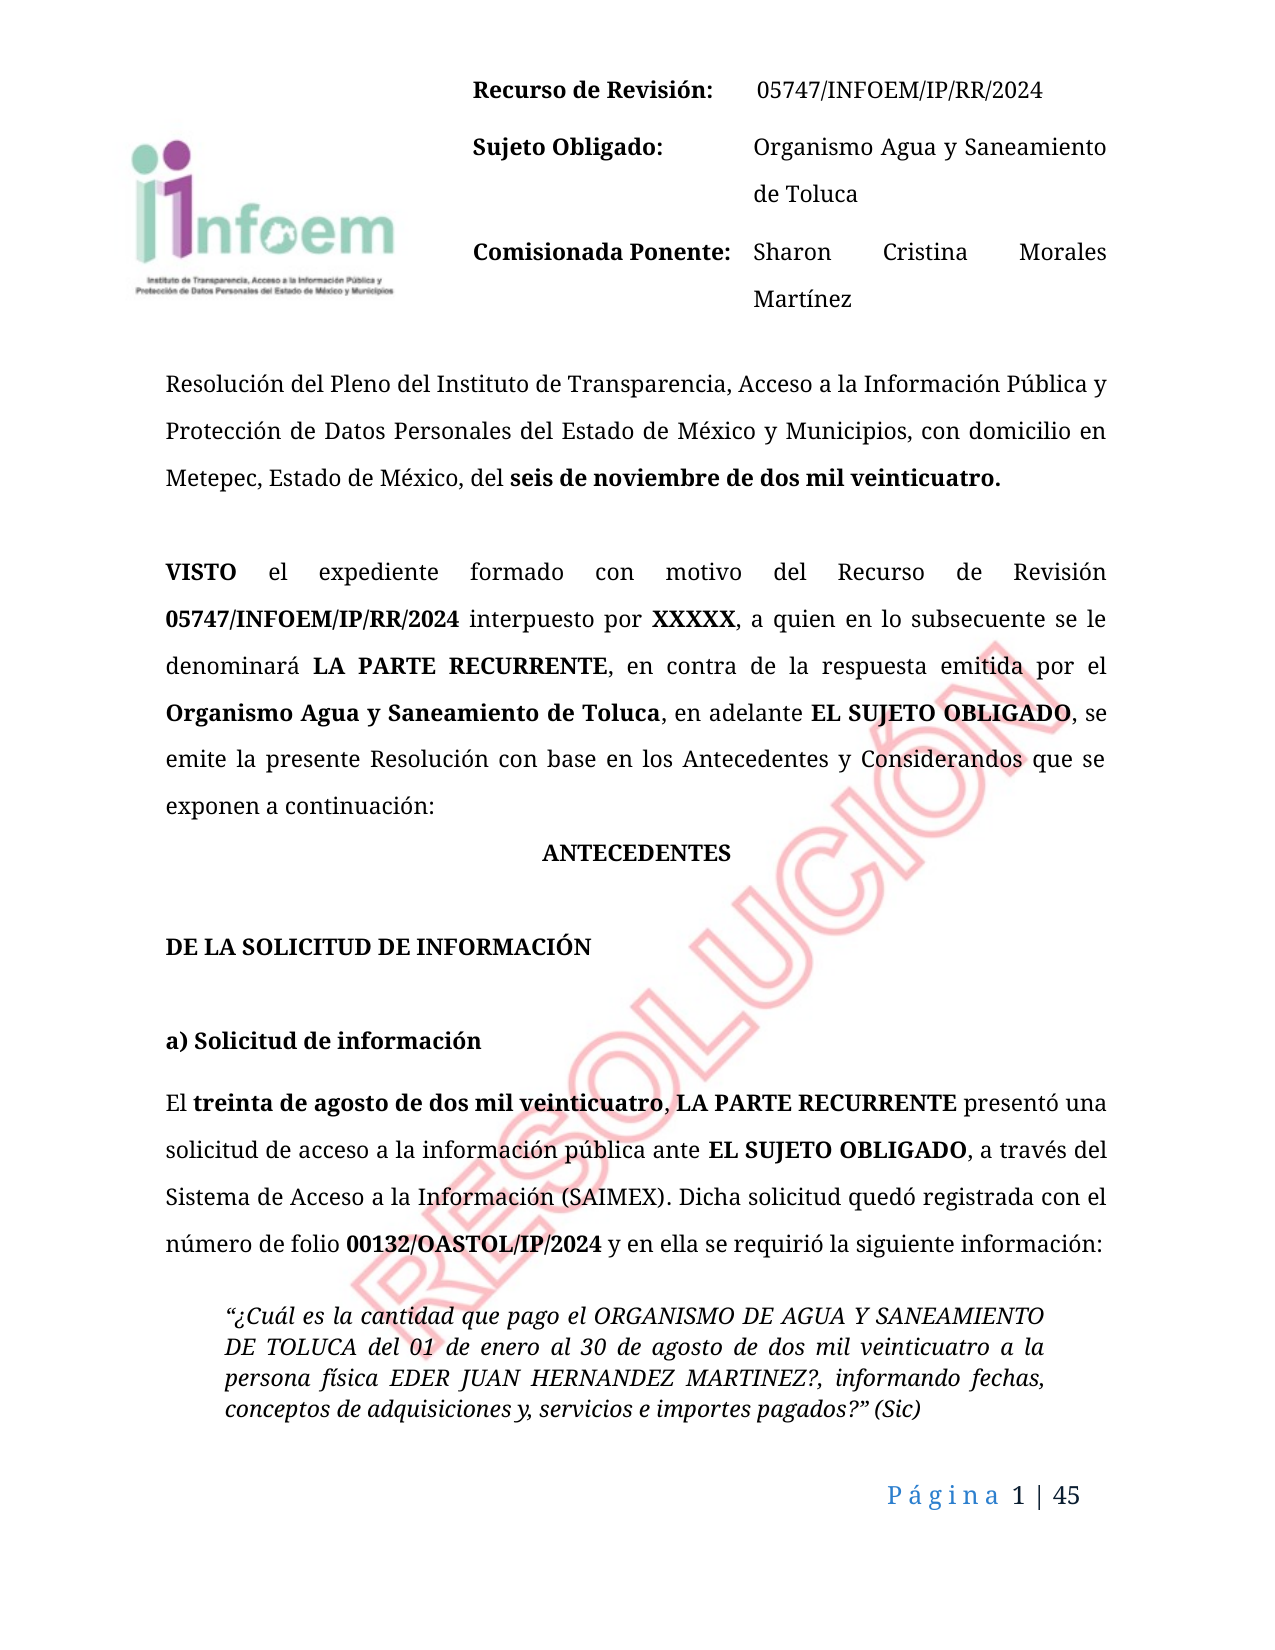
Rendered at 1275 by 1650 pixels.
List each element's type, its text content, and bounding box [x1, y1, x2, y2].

subtitle a) Solicitud de información [165, 1024, 1107, 1056]
text Resolución del Pleno del Instituto de Transparencia, Acceso a la Información Pública y Protección de Datos Personales del Estado de México y Municipios, con domicilio en Metepec, Estado de México, del seis de noviembre de dos mil veinticuatro. [165, 368, 1107, 493]
subtitle DE LA SOLICITUD DE INFORMACIÓN [165, 931, 1107, 962]
picture [2, 76, 1275, 1650]
title “¿Cuál es la cantidad que pago el ORGANISMO DE AGUA Y SANEAMIENTO DE TOLUCA del 01 de enero al 30 de agosto de dos mil veinticuatro a la persona física EDER JUAN HERNANDEZ MARTINEZ?, informando fechas, conceptos de adquisiciones y, servicios e importes pagados?” (Sic) [224, 1299, 1048, 1424]
text VISTO el expediente formado con motivo del Recurso de Revisión 05747/INFOEM/IP/RR/2024 interpuesto por XXXXX, a quien en lo subsecuente se le denominará LA PARTE RECURRENTE, en contra de la respuesta emitida por el Organismo Agua y Saneamiento de Toluca, en adelante EL SUJETO OBLIGADO, se emite la presente Resolución con base en los Antecedentes y Considerandos que se exponen a continuación: [165, 556, 1107, 821]
subtitle ANTECEDENTES [165, 837, 1107, 868]
text El treinta de agosto de dos mil veinticuatro, LA PARTE RECURRENTE presentó una solicitud de acceso a la información pública ante EL SUJETO OBLIGADO, a través del Sistema de Acceso a la Información (SAIMEX). Dicha solicitud quedó registrada con el número de folio 00132/OASTOL/IP/2024 y en ella se requirió la siguiente información: [165, 1087, 1107, 1259]
